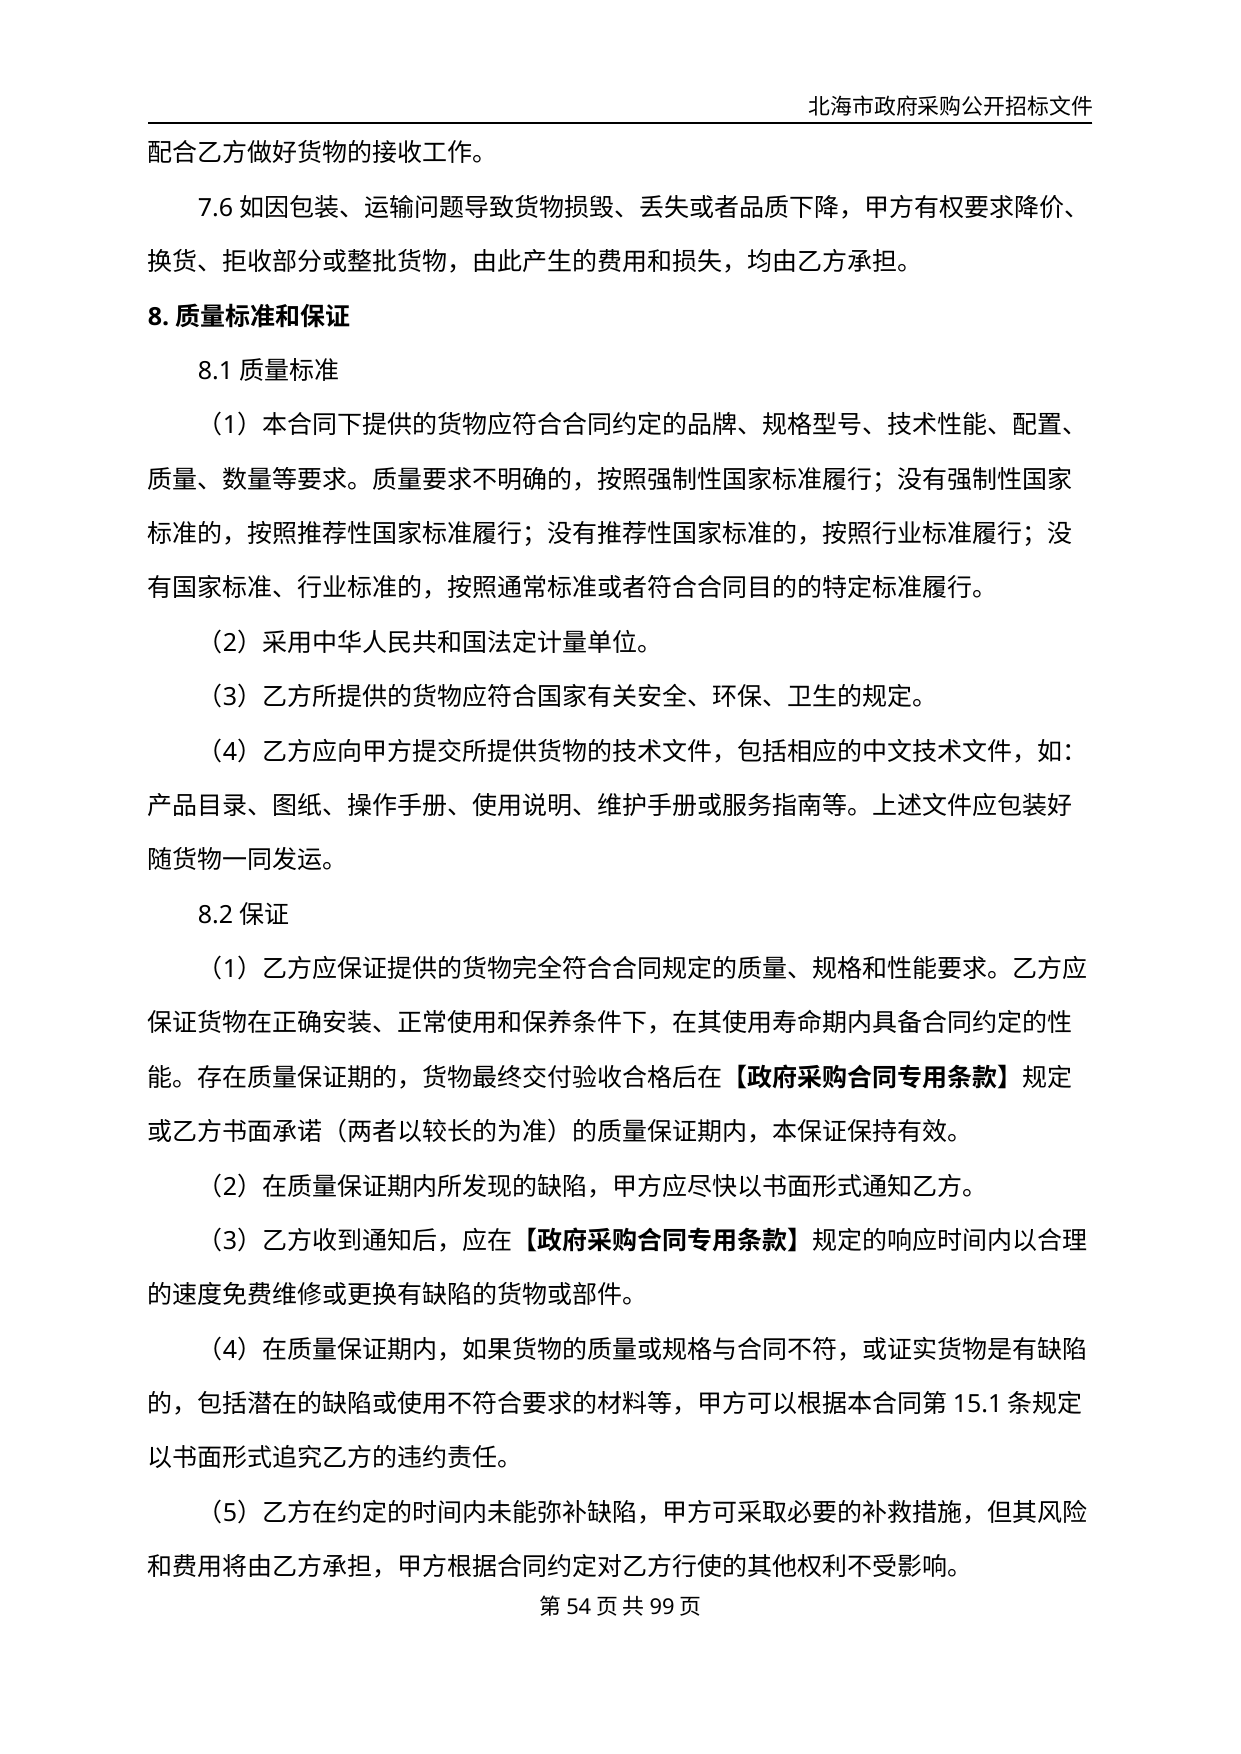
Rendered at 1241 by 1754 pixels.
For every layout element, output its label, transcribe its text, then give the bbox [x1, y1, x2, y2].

text 8.1 质量标准 [148, 350, 1092, 387]
text （2）采用中华人民共和国法定计量单位。 [148, 622, 1092, 658]
text 8.2 保证 [148, 894, 1092, 930]
text （4）在质量保证期内，如果货物的质量或规格与合同不符，或证实货物是有缺陷的，包括潜在的缺陷或使用不符合要求的材料等，甲方可以根据本合同第15.1条规定以书面形式追究乙方的违约责任。 [148, 1329, 1092, 1474]
text （3）乙方所提供的货物应符合国家有关安全、环保、卫生的规定。 [148, 677, 1092, 713]
text 7.6 如因包装、运输问题导致货物损毁、丢失或者品质下降，甲方有权要求降价、换货、拒收部分或整批货物，由此产生的费用和损失，均由乙方承担。 [148, 187, 1092, 278]
text （2）在质量保证期内所发现的缺陷，甲方应尽快以书面形式通知乙方。 [148, 1166, 1092, 1202]
text （1）本合同下提供的货物应符合合同约定的品牌、规格型号、技术性能、配置、质量、数量等要求。质量要求不明确的，按照强制性国家标准履行；没有强制性国家标准的，按照推荐性国家标准履行；没有推荐性国家标准的，按照行业标准履行；没有国家标准、行业标准的，按照通常标准或者符合合同目的的特定标准履行。 [148, 405, 1092, 604]
text 8. 质量标准和保证 [148, 296, 1092, 332]
text （1）乙方应保证提供的货物完全符合合同规定的质量、规格和性能要求。乙方应保证货物在正确安装、正常使用和保养条件下，在其使用寿命期内具备合同约定的性能。存在质量保证期的，货物最终交付验收合格后在【政府采购合同专用条款】规定或乙方书面承诺（两者以较长的为准）的质量保证期内，本保证保持有效。 [148, 948, 1092, 1148]
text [148, 133, 1092, 169]
text （4）乙方应向甲方提交所提供货物的技术文件，包括相应的中文技术文件，如：产品目录、图纸、操作手册、使用说明、维护手册或服务指南等。上述文件应包装好随货物一同发运。 [148, 731, 1092, 876]
text （5）乙方在约定的时间内未能弥补缺陷，甲方可采取必要的补救措施，但其风险和费用将由乙方承担，甲方根据合同约定对乙方行使的其他权利不受影响。 [148, 1492, 1092, 1583]
text （3）乙方收到通知后，应在【政府采购合同专用条款】规定的响应时间内以合理的速度免费维修或更换有缺陷的货物或部件。 [148, 1220, 1092, 1311]
